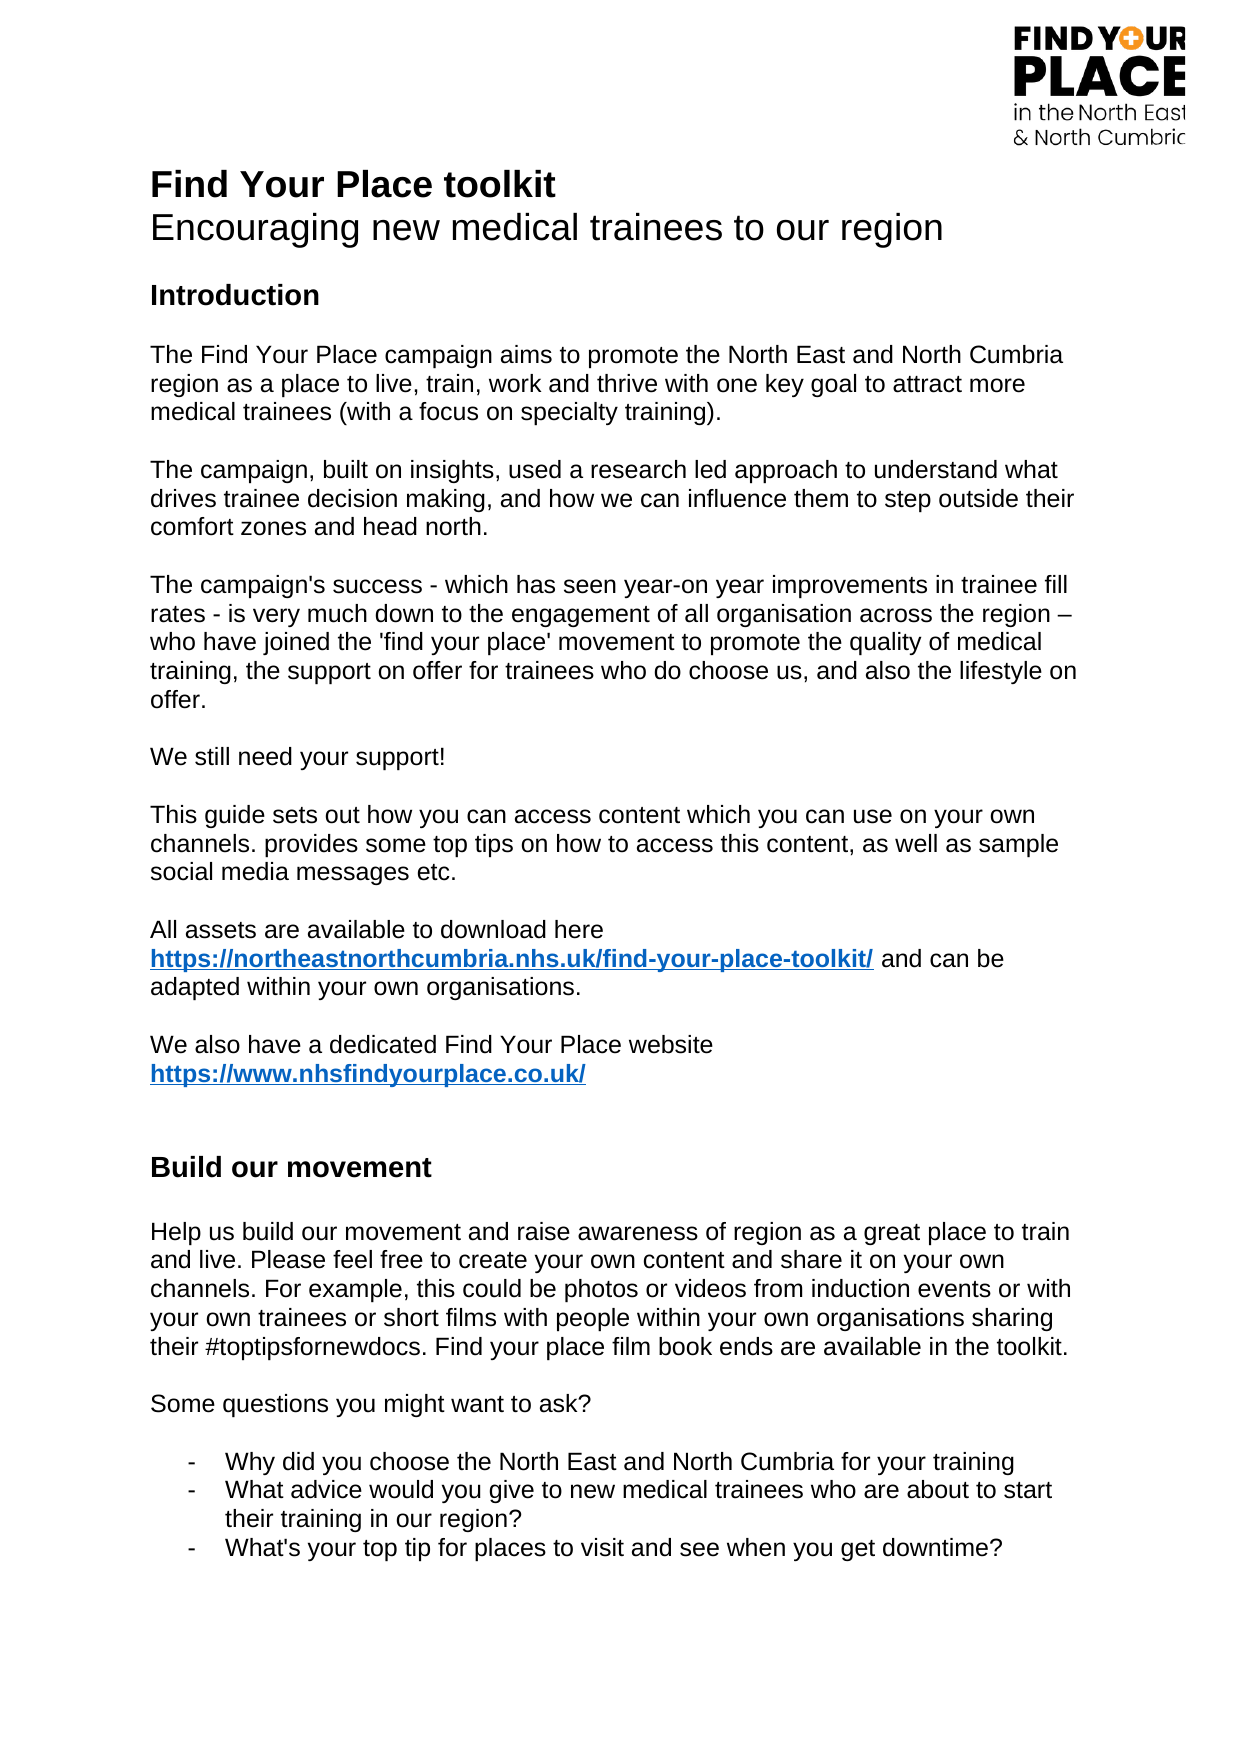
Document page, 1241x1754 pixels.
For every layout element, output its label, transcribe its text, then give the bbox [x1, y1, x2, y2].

text Some questions you might want to ask? [150, 1389, 1090, 1418]
list What's your top tip for places to visit and see when you get downtime? [187, 1533, 1090, 1562]
text The campaign's success - which has seen year-on year improvements in trainee fill rates - is very much down to the engagement of all organisation across the region – who have joined the 'find your place' movement to promote the quality of medical training, the support on offer for trainees who do choose us, and also the lifestyle on offer. [150, 570, 1090, 713]
text Introduction [150, 277, 1090, 311]
text We still need your support! [150, 742, 1090, 771]
list Why did you choose the North East and North Cumbria for your training [187, 1447, 1090, 1475]
text Find Your Place toolkit Encouraging new medical trainees to our region [150, 162, 1090, 249]
text All assets are available to download here https://northeastnorthcumbria.nhs.uk/find-your-place-toolkit/ and can be adapted within your own organisations. [150, 915, 1090, 1001]
text The campaign, built on insights, used a research led approach to understand what drives trainee decision making, and how we can influence them to step outside their comfort zones and head north. [150, 455, 1090, 541]
text This guide sets out how you can access content which you can use on your own channels. provides some top tips on how to access this content, as well as sample social media messages etc. [150, 800, 1090, 886]
text Build our movement [150, 1149, 1090, 1183]
text Help us build our movement and raise awareness of region as a great place to train and live. Please feel free to create your own content and share it on your own channels. For example, this could be photos or videos from induction events or with your own trainees or short films with people within your own organisations sharing their #toptipsfornewdocs. Find your place film book ends are available in the toolkit. [150, 1217, 1090, 1360]
list What advice would you give to new medical trainees who are about to start their training in our region? [187, 1475, 1090, 1533]
text https://www.nhsfindyourplace.co.uk/ [150, 1058, 1090, 1087]
text We also have a dedicated Find Your Place website [150, 1030, 1090, 1058]
picture [1013, 25, 1186, 148]
text The Find Your Place campaign aims to promote the North East and North Cumbria region as a place to live, train, work and thrive with one key goal to attract more medical trainees (with a focus on specialty training). [150, 340, 1090, 426]
